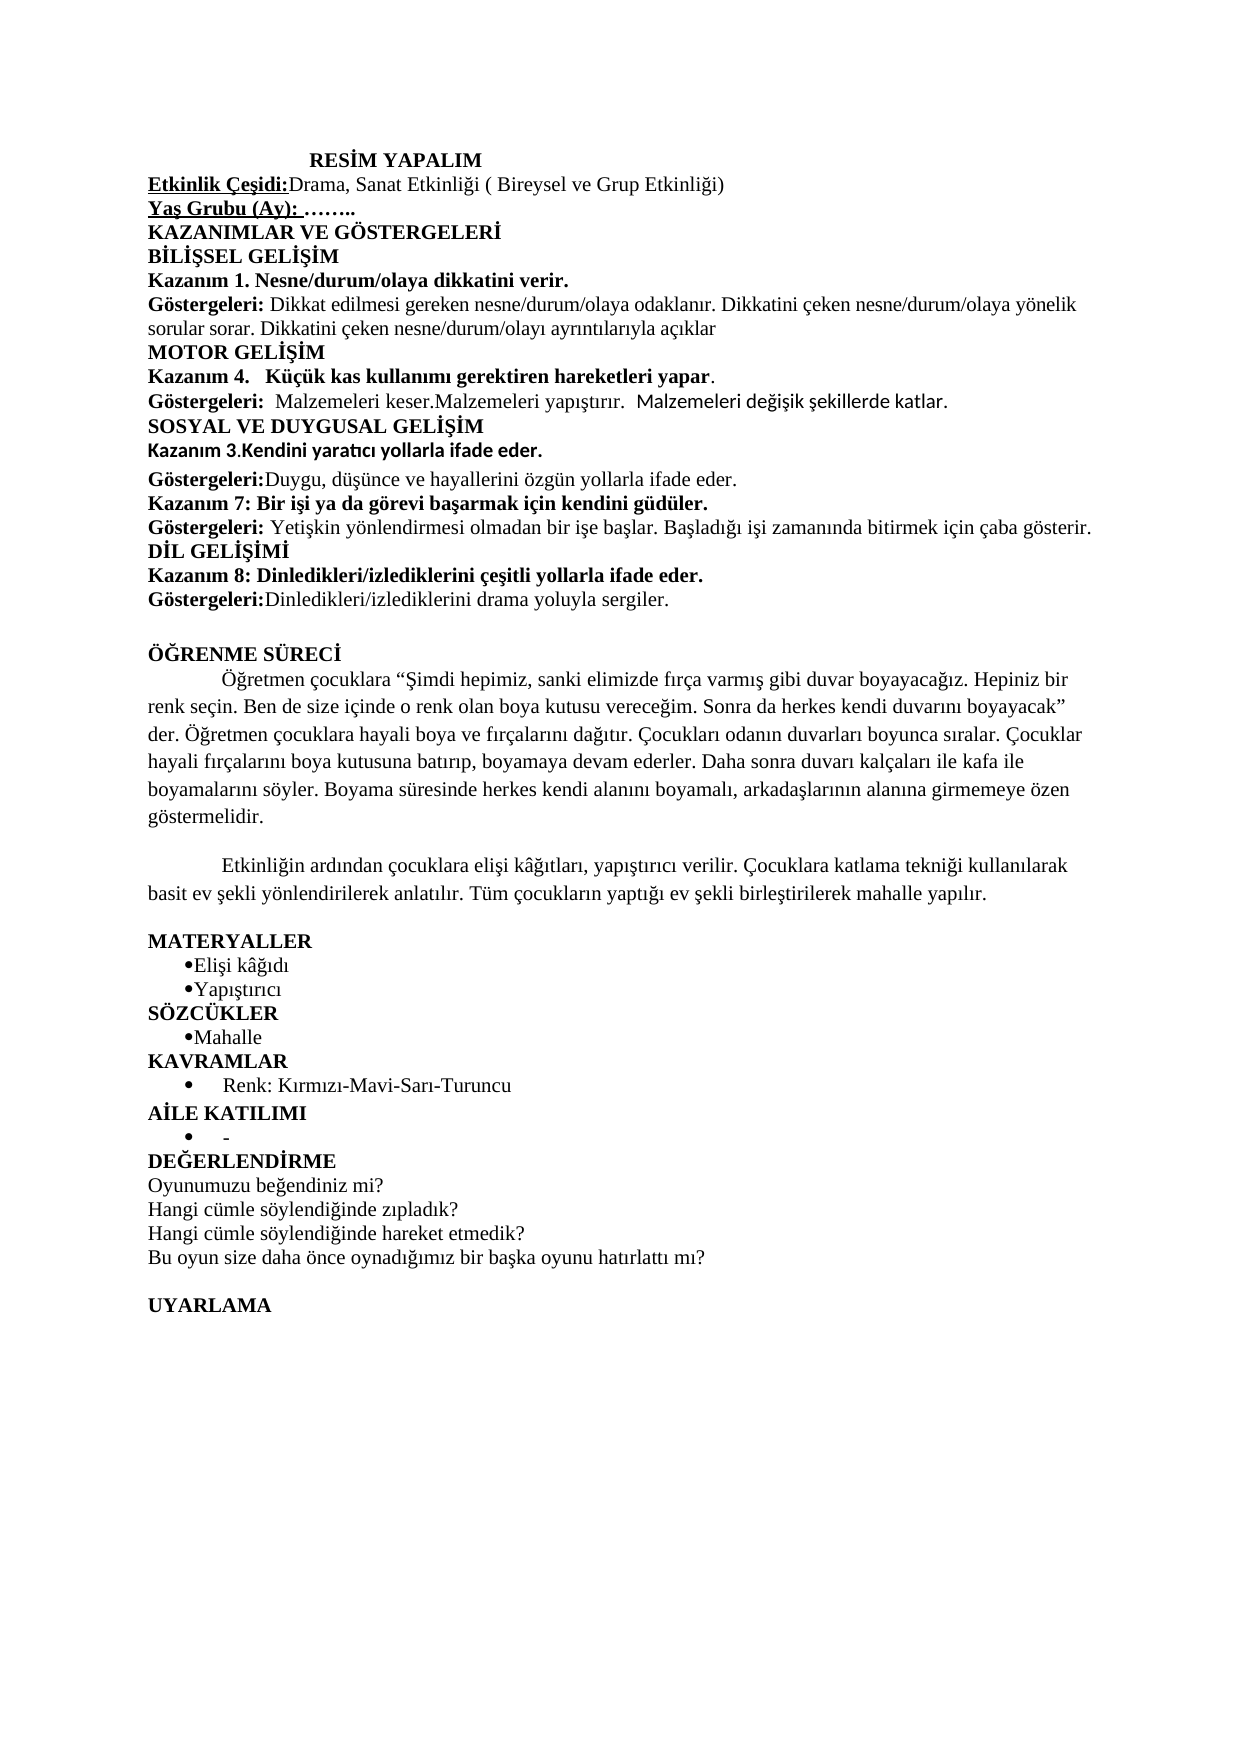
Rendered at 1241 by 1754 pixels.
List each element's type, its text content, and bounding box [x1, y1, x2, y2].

text KAZANIMLAR VE GÖSTERGELERİ [148, 220, 1093, 244]
text Göstergeleri: Malzemeleri keser.Malzemeleri yapıştırır. Malzemeleri değişik şekillerde katlar. [148, 388, 1093, 414]
text RESİM YAPALIM [148, 148, 1093, 172]
text Kazanım 3.Kendini yaratıcı yollarla ifade eder. [148, 438, 1093, 463]
text UYARLAMA [148, 1293, 1093, 1317]
list - [185, 1125, 1093, 1149]
text Göstergeleri:Dinledikleri/izlediklerini drama yoluyla sergiler. [148, 587, 1093, 611]
text KAVRAMLAR [148, 1049, 1093, 1073]
text MOTOR GELİŞİM [148, 340, 1093, 364]
text Yaş Grubu (Ay): …….. [148, 196, 1093, 220]
text Etkinliğin ardından çocuklara elişi kâğıtları, yapıştırıcı verilir. Çocuklara katlama tekniği kullanılarak basit ev şekli yönlendirilerek anlatılır. Tüm çocukların yaptığı ev şekli birleştirilerek mahalle yapılır. [148, 853, 1093, 904]
text SÖZCÜKLER [148, 1001, 1093, 1025]
text DİL GELİŞİMİ [148, 539, 1093, 563]
text Kazanım 4. Küçük kas kullanımı gerektiren hareketleri yapar. [148, 364, 1093, 388]
text SOSYAL VE DUYGUSAL GELİŞİM [148, 414, 1093, 438]
list Mahalle [185, 1025, 1093, 1049]
text Bu oyun size daha önce oynadığımız bir başka oyunu hatırlattı mı? [148, 1245, 1093, 1269]
text ÖĞRENME SÜRECİ [148, 642, 1093, 666]
text Hangi cümle söylendiğinde hareket etmedik? [148, 1221, 1093, 1245]
text Göstergeleri:Duygu, düşünce ve hayallerini özgün yollarla ifade eder. [148, 467, 1093, 491]
text Oyunumuzu beğendiniz mi? [148, 1173, 1093, 1197]
text Kazanım 1. Nesne/durum/olaya dikkatini verir. [148, 268, 1093, 292]
list Renk: Kırmızı-Mavi-Sarı-Turuncu [185, 1073, 1093, 1097]
list Elişi kâğıdı [185, 953, 1093, 977]
text Kazanım 7: Bir işi ya da görevi başarmak için kendini güdüler. [148, 491, 1093, 515]
text Hangi cümle söylendiğinde zıpladık? [148, 1197, 1093, 1221]
text Öğretmen çocuklara “Şimdi hepimiz, sanki elimizde fırça varmış gibi duvar boyayacağız. Hepiniz bir renk seçin. Ben de size içinde o renk olan boya kutusu vereceğim. Sonra da herkes kendi duvarını boyayacak” der. Öğretmen çocuklara hayali boya ve fırçalarını dağıtır. Çocukları odanın duvarları boyunca sıralar. Çocuklar hayali fırçalarını boya kutusuna batırıp, boyamaya devam ederler. Daha sonra duvarı kalçaları ile kafa ile boyamalarını söyler. Boyama süresinde herkes kendi alanını boyamalı, arkadaşlarının alanına girmemeye özen göstermelidir. [148, 666, 1093, 828]
text DEĞERLENDİRME [148, 1149, 1093, 1173]
list Yapıştırıcı [185, 977, 1093, 1001]
text MATERYALLER [148, 929, 1093, 953]
text Göstergeleri: Yetişkin yönlendirmesi olmadan bir işe başlar. Başladığı işi zamanında bitirmek için çaba gösterir. [148, 515, 1093, 539]
text Kazanım 8: Dinledikleri/izlediklerini çeşitli yollarla ifade eder. [148, 563, 1093, 587]
text AİLE KATILIMI [148, 1101, 1093, 1125]
text BİLİŞSEL GELİŞİM [148, 244, 1093, 268]
text Etkinlik Çeşidi:Drama, Sanat Etkinliği ( Bireysel ve Grup Etkinliği) [148, 172, 1093, 196]
text Göstergeleri: Dikkat edilmesi gereken nesne/durum/olaya odaklanır. Dikkatini çeken nesne/durum/olaya yönelik sorular sorar. Dikkatini çeken nesne/durum/olayı ayrıntılarıyla açıklar [148, 292, 1093, 340]
